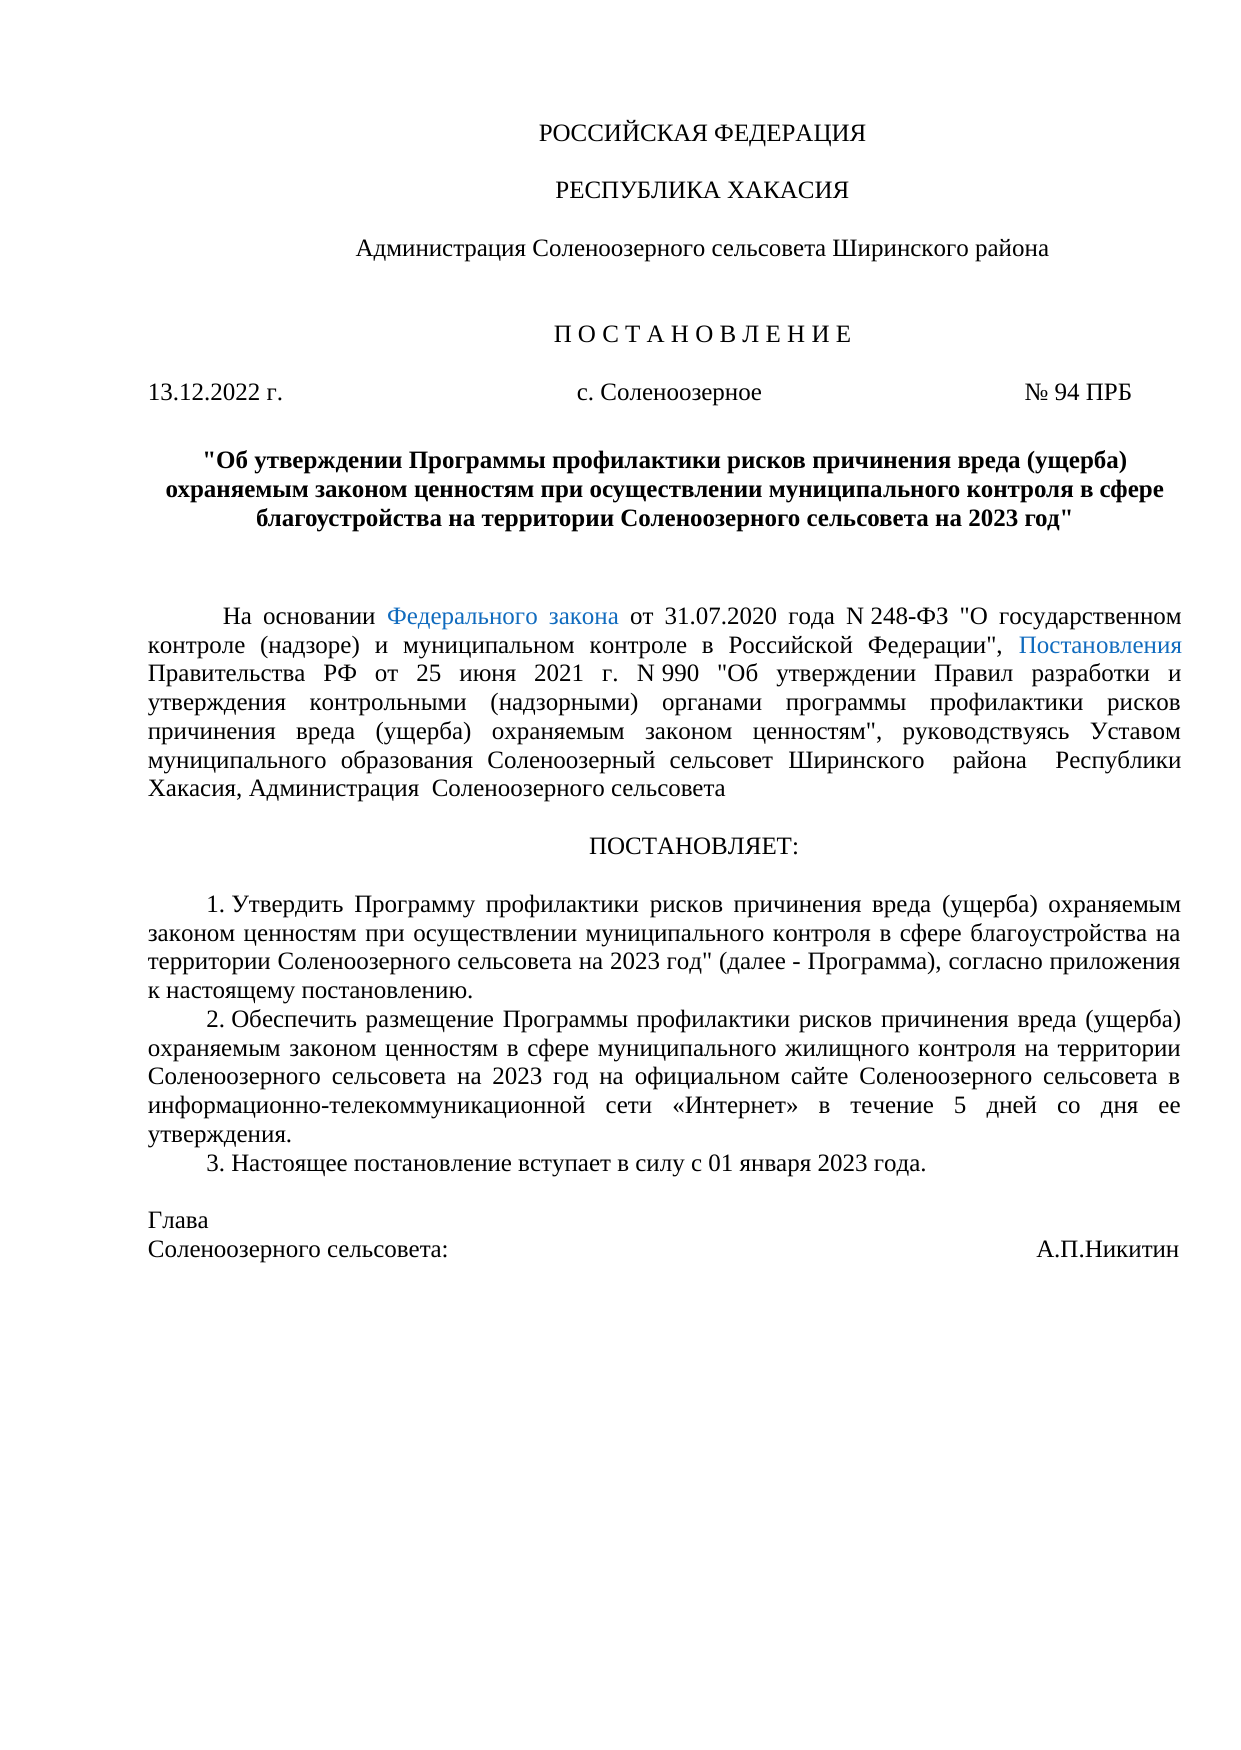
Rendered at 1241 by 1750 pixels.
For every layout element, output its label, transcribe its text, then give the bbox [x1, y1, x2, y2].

text П О С Т А Н О В Л Е Н И Е [148, 319, 1182, 348]
text РЕСПУБЛИКА ХАКАСИЯ [148, 176, 1182, 204]
subtitle "Об утверждении Программы профилактики рисков причинения вреда (ущерба) охраняемым законом ценностям при осуществлении муниципального контроля в сфере благоустройства на территории Соленоозерного сельсовета на 2023 год" [148, 446, 1182, 532]
text 1. Утвердить Программу профилактики рисков причинения вреда (ущерба) охраняемым законом ценностям при осуществлении муниципального контроля в сфере благоустройства на территории Соленоозерного сельсовета на 2023 год" (далее - Программа), согласно приложения к настоящему постановлению. [148, 889, 1182, 1004]
text Глава [148, 1205, 1182, 1234]
text РОССИЙСКАЯ ФЕДЕРАЦИЯ [148, 118, 1182, 147]
text 13.12.2022 г. с. Соленоозерное № 94 ПРБ [148, 377, 1182, 406]
text 3. Настоящее постановление вступает в силу с 01 января 2023 года. [148, 1148, 1182, 1176]
text На основании Федерального закона от 31.07.2020 года N 248-ФЗ "О государственном контроле (надзоре) и муниципальном контроле в Российской Федерации", Постановления Правительства РФ от 25 июня 2021 г. N 990 "Об утверждении Правил разработки и утверждения контрольными (надзорными) органами программы профилактики рисков причинения вреда (ущерба) охраняемым законом ценностям", руководствуясь Уставом муниципального образования Соленоозерный сельсовет Ширинского района Республики Хакасия, Администрация Соленоозерного сельсовета [148, 601, 1182, 802]
text 2. Обеспечить размещение Программы профилактики рисков причинения вреда (ущерба) охраняемым законом ценностям в сфере муниципального жилищного контроля на территории Соленоозерного сельсовета на 2023 год на официальном сайте Соленоозерного сельсовета в информационно-телекоммуникационной сети «Интернет» в течение 5 дней со дня ее утверждения. [148, 1004, 1182, 1148]
text Соленоозерного сельсовета: А.П.Никитин [148, 1234, 1182, 1263]
text Администрация Соленоозерного сельсовета Ширинского района [148, 233, 1182, 262]
text ПОСТАНОВЛЯЕТ: [148, 831, 1182, 860]
